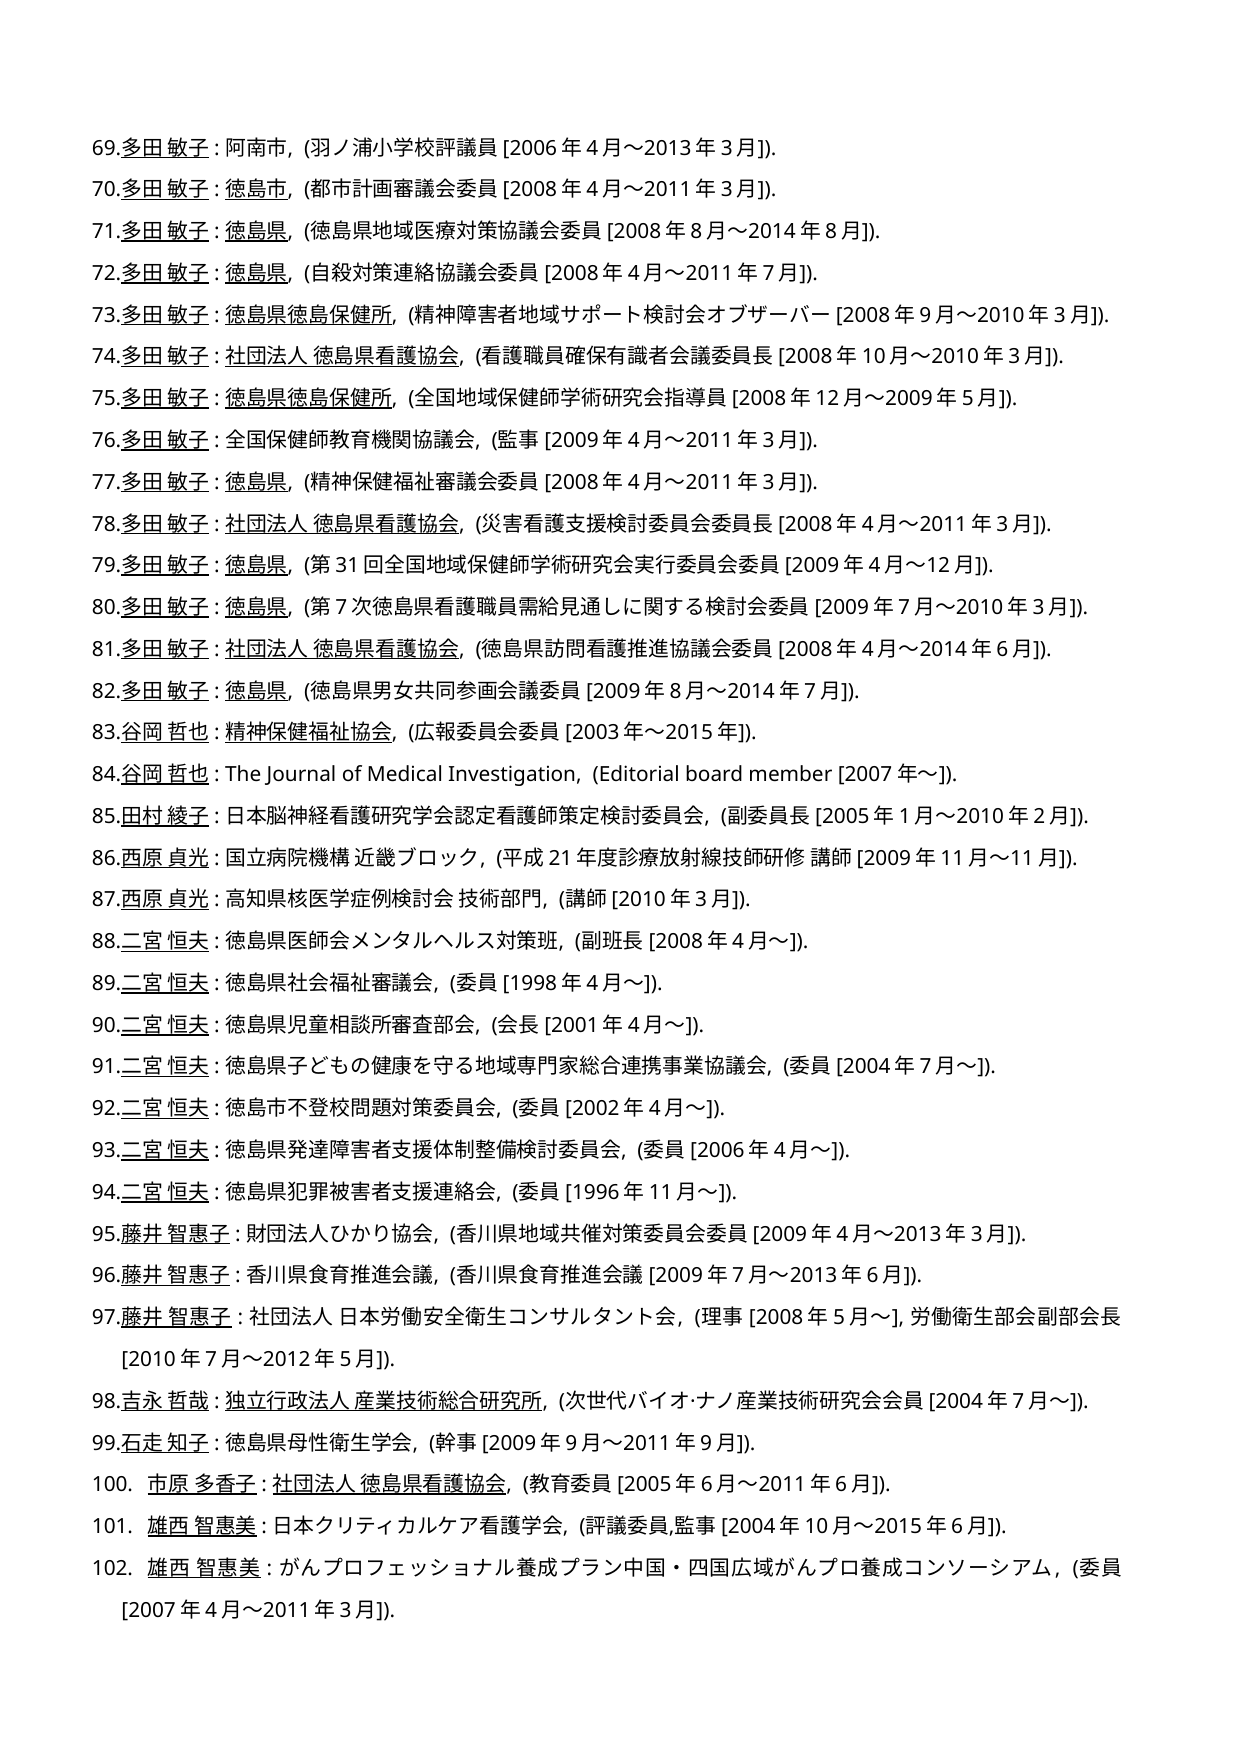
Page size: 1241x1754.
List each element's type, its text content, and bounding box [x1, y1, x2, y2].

list 多田 敏子 : 社団法人 徳島県看護協会, (看護職員確保有識者会議委員長 [2008年10月〜2010年3月]). [92, 334, 1122, 376]
list 多田 敏子 : 社団法人 徳島県看護協会, (災害看護支援検討委員会委員長 [2008年4月〜2011年3月]). [92, 501, 1122, 543]
list 二宮 恒夫 : 徳島市不登校問題対策委員会, (委員 [2002年4月〜]). [92, 1086, 1122, 1128]
list 多田 敏子 : 徳島県徳島保健所, (全国地域保健師学術研究会指導員 [2008年12月〜2009年5月]). [92, 376, 1122, 417]
list 二宮 恒夫 : 徳島県医師会メンタルヘルス対策班, (副班長 [2008年4月〜]). [92, 919, 1122, 961]
list 雄西 智惠美 : 日本クリティカルケア看護学会, (評議委員,監事 [2004年10月〜2015年6月]). [92, 1503, 1122, 1545]
list 多田 敏子 : 社団法人 徳島県看護協会, (徳島県訪問看護推進協議会委員 [2008年4月〜2014年6月]). [92, 626, 1122, 668]
list 吉永 哲哉 : 独立行政法人 産業技術総合研究所, (次世代バイオ·ナノ産業技術研究会会員 [2004年7月〜]). [92, 1378, 1122, 1420]
list 多田 敏子 : 徳島市, (都市計画審議会委員 [2008年4月〜2011年3月]). [92, 167, 1122, 209]
list 雄西 智惠美 : がんプロフェッショナル養成プラン中国・四国広域がんプロ養成コンソーシアム, (委員 [2007年4月〜2011年3月]). [92, 1545, 1122, 1629]
list 藤井 智惠子 : 社団法人 日本労働安全衛生コンサルタント会, (理事 [2008年5月〜], 労働衛生部会副部会長 [2010年7月〜2012年5月]). [92, 1295, 1122, 1378]
list 田村 綾子 : 日本脳神経看護研究学会認定看護師策定検討委員会, (副委員長 [2005年1月〜2010年2月]). [92, 793, 1122, 835]
list 多田 敏子 : 徳島県, (精神保健福祉審議会委員 [2008年4月〜2011年3月]). [92, 459, 1122, 501]
list 多田 敏子 : 阿南市, (羽ノ浦小学校評議員 [2006年4月〜2013年3月]). [92, 125, 1122, 167]
list 多田 敏子 : 徳島県, (第7次徳島県看護職員需給見通しに関する検討会委員 [2009年7月〜2010年3月]). [92, 584, 1122, 626]
list 西原 貞光 : 国立病院機構 近畿ブロック, (平成21年度診療放射線技師研修 講師 [2009年11月〜11月]). [92, 835, 1122, 877]
list 二宮 恒夫 : 徳島県犯罪被害者支援連絡会, (委員 [1996年11月〜]). [92, 1169, 1122, 1211]
list 多田 敏子 : 徳島県, (第31回全国地域保健師学術研究会実行委員会委員 [2009年4月〜12月]). [92, 543, 1122, 584]
list 二宮 恒夫 : 徳島県児童相談所審査部会, (会長 [2001年4月〜]). [92, 1002, 1122, 1044]
list 谷岡 哲也 : 精神保健福祉協会, (広報委員会委員 [2003年〜2015年]). [92, 710, 1122, 752]
list 市原 多香子 : 社団法人 徳島県看護協会, (教育委員 [2005年6月〜2011年6月]). [92, 1462, 1122, 1503]
list 藤井 智惠子 : 香川県食育推進会議, (香川県食育推進会議 [2009年7月〜2013年6月]). [92, 1253, 1122, 1295]
list 谷岡 哲也 : The Journal of Medical Investigation, (Editorial board member [2007年〜]). [92, 752, 1122, 793]
list 二宮 恒夫 : 徳島県発達障害者支援体制整備検討委員会, (委員 [2006年4月〜]). [92, 1128, 1122, 1169]
list 二宮 恒夫 : 徳島県子どもの健康を守る地域専門家総合連携事業協議会, (委員 [2004年7月〜]). [92, 1044, 1122, 1086]
list 多田 敏子 : 徳島県, (徳島県男女共同参画会議委員 [2009年8月〜2014年7月]). [92, 668, 1122, 710]
list 多田 敏子 : 徳島県, (自殺対策連絡協議会委員 [2008年4月〜2011年7月]). [92, 250, 1122, 292]
list 西原 貞光 : 高知県核医学症例検討会 技術部門, (講師 [2010年3月]). [92, 877, 1122, 919]
list 多田 敏子 : 徳島県, (徳島県地域医療対策協議会委員 [2008年8月〜2014年8月]). [92, 209, 1122, 250]
list 多田 敏子 : 全国保健師教育機関協議会, (監事 [2009年4月〜2011年3月]). [92, 417, 1122, 459]
list 石走 知子 : 徳島県母性衛生学会, (幹事 [2009年9月〜2011年9月]). [92, 1420, 1122, 1462]
list 二宮 恒夫 : 徳島県社会福祉審議会, (委員 [1998年4月〜]). [92, 961, 1122, 1002]
list 多田 敏子 : 徳島県徳島保健所, (精神障害者地域サポート検討会オブザーバー [2008年9月〜2010年3月]). [92, 292, 1122, 334]
list 藤井 智惠子 : 財団法人ひかり協会, (香川県地域共催対策委員会委員 [2009年4月〜2013年3月]). [92, 1211, 1122, 1253]
